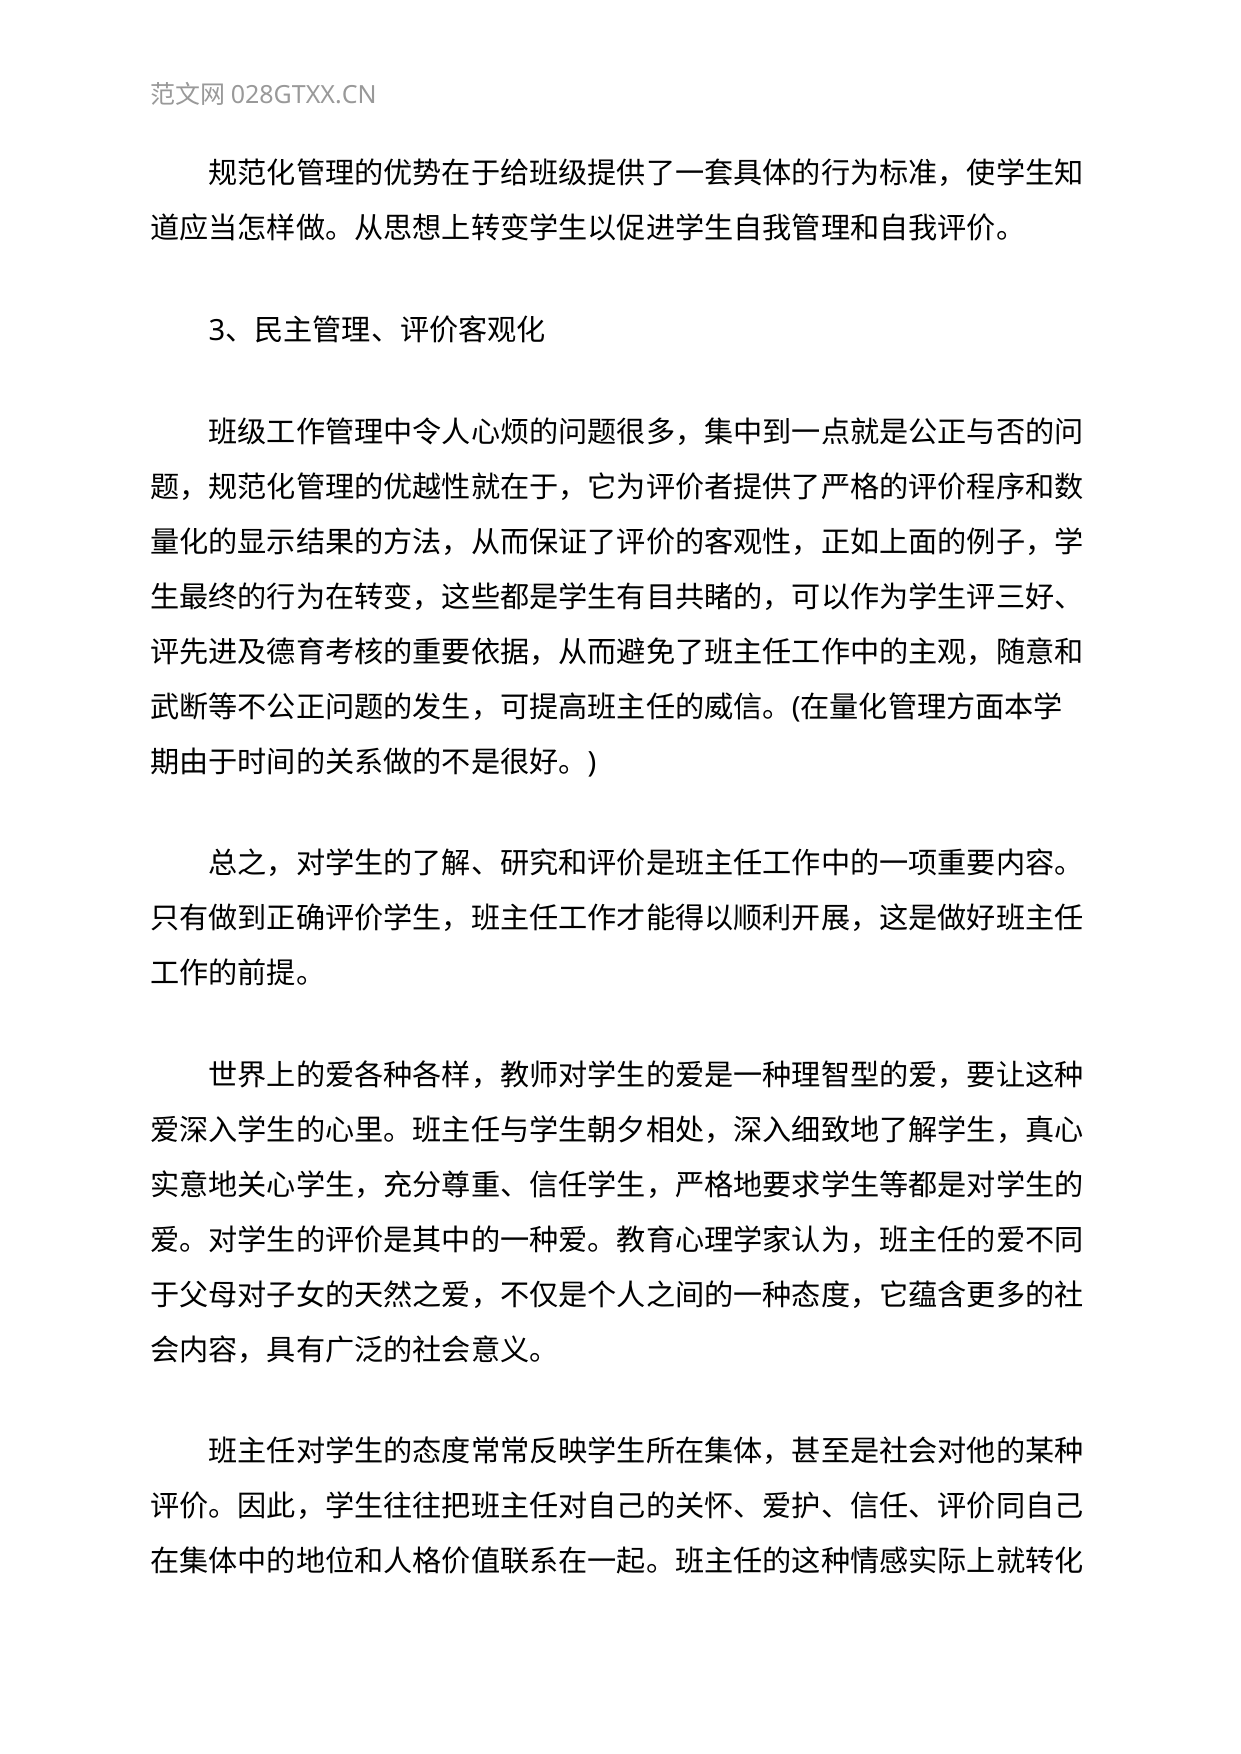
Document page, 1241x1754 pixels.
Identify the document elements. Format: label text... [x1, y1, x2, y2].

text 班级工作管理中令人心烦的问题很多，集中到一点就是公正与否的问题，规范化管理的优越性就在于，它为评价者提供了严格的评价程序和数量化的显示结果的方法，从而保证了评价的客观性，正如上面的例子，学生最终的行为在转变，这些都是学生有目共睹的，可以作为学生评三好、评先进及德育考核的重要依据，从而避免了班主任工作中的主观，随意和武断等不公正问题的发生，可提高班主任的威信。(在量化管理方面本学期由于时间的关系做的不是很好。) [150, 409, 1090, 781]
text 世界上的爱各种各样，教师对学生的爱是一种理智型的爱，要让这种爱深入学生的心里。班主任与学生朝夕相处，深入细致地了解学生，真心实意地关心学生，充分尊重、信任学生，严格地要求学生等都是对学生的爱。对学生的评价是其中的一种爱。教育心理学家认为，班主任的爱不同于父母对子女的天然之爱，不仅是个人之间的一种态度，它蕴含更多的社会内容，具有广泛的社会意义。 [150, 1052, 1090, 1368]
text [150, 1428, 1090, 1580]
text 3、民主管理、评价客观化 [150, 307, 1090, 349]
text 规范化管理的优势在于给班级提供了一套具体的行为标准，使学生知道应当怎样做。从思想上转变学生以促进学生自我管理和自我评价。 [150, 150, 1090, 247]
text 总之，对学生的了解、研究和评价是班主任工作中的一项重要内容。只有做到正确评价学生，班主任工作才能得以顺利开展，这是做好班主任工作的前提。 [150, 840, 1090, 992]
